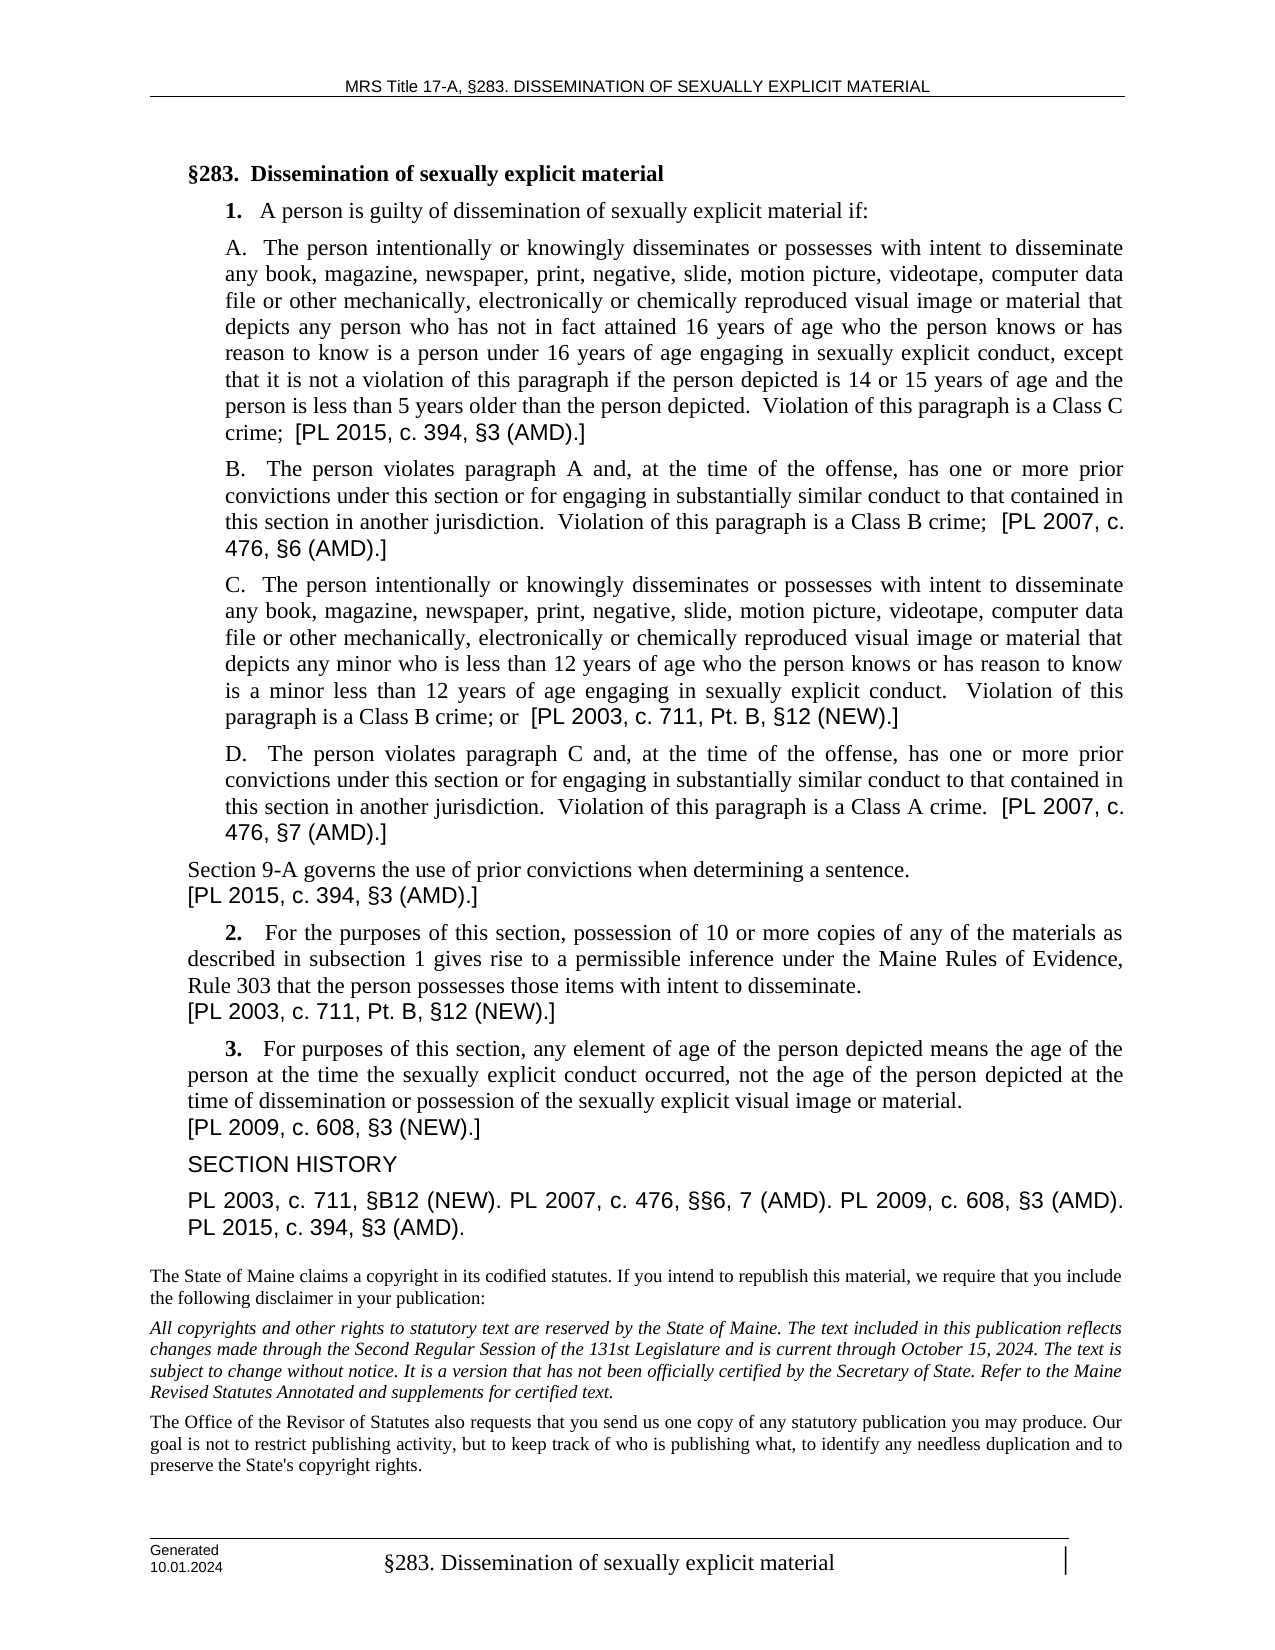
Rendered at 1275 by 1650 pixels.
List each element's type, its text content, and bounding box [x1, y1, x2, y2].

text 2. For the purposes of this section, possession of 10 or more copies of any of the materials as described in subsection 1 gives rise to a permissible inference under the Maine Rules of Evidence, Rule 303 that the person possesses those items with intent to disseminate. [187, 919, 1125, 998]
text The Office of the Revisor of Statutes also requests that you send us one copy of any statutory publication you may produce. Our goal is not to restrict publishing activity, but to keep track of who is publishing what, to identify any needless duplication and to preserve the State's copyright rights. [150, 1411, 1125, 1476]
text [PL 2015, c. 394, §3 (AMD).] [187, 882, 1125, 908]
text B. The person violates paragraph A and, at the time of the offense, has one or more prior convictions under this section or for engaging in substantially similar conduct to that contained in this section in another jurisdiction. Violation of this paragraph is a Class B crime; [PL 2007, c. 476, §6 (AMD).] [225, 455, 1125, 561]
text Section 9‑A governs the use of prior convictions when determining a sentence. [187, 856, 1125, 882]
text C. The person intentionally or knowingly disseminates or possesses with intent to disseminate any book, magazine, newspaper, print, negative, slide, motion picture, videotape, computer data file or other mechanically, electronically or chemically reproduced visual image or material that depicts any minor who is less than 12 years of age who the person knows or has reason to know is a minor less than 12 years of age engaging in sexually explicit conduct. Violation of this paragraph is a Class B crime; or [PL 2003, c. 711, Pt. B, §12 (NEW).] [225, 571, 1125, 729]
text All copyrights and other rights to statutory text are reserved by the State of Maine. The text included in this publication reflects changes made through the Second Regular Session of the 131st Legislature and is current through October 15, 2024 . The text is subject to change without notice. It is a version that has not been officially certified by the Secretary of State. Refer to the Maine Revised Statutes Annotated and supplements for certified text. [150, 1317, 1125, 1403]
text SECTION HISTORY [187, 1151, 1125, 1177]
text PL 2003, c. 711, §B12 (NEW). PL 2007, c. 476, §§6, 7 (AMD). PL 2009, c. 608, §3 (AMD). PL 2015, c. 394, §3 (AMD). [187, 1187, 1125, 1240]
text The State of Maine claims a copyright in its codified statutes. If you intend to republish this material, we require that you include the following disclaimer in your publication: [150, 1265, 1125, 1308]
text A. The person intentionally or knowingly disseminates or possesses with intent to disseminate any book, magazine, newspaper, print, negative, slide, motion picture, videotape, computer data file or other mechanically, electronically or chemically reproduced visual image or material that depicts any person who has not in fact attained 16 years of age who the person knows or has reason to know is a person under 16 years of age engaging in sexually explicit conduct, except that it is not a violation of this paragraph if the person depicted is 14 or 15 years of age and the person is less than 5 years older than the person depicted. Violation of this paragraph is a Class C crime; [PL 2015, c. 394, §3 (AMD).] [225, 234, 1125, 445]
text [PL 2003, c. 711, Pt. B, §12 (NEW).] [187, 998, 1125, 1024]
text D. The person violates paragraph C and, at the time of the offense, has one or more prior convictions under this section or for engaging in substantially similar conduct to that contained in this section in another jurisdiction. Violation of this paragraph is a Class A crime. [PL 2007, c. 476, §7 (AMD).] [225, 740, 1125, 845]
text [PL 2009, c. 608, §3 (NEW).] [187, 1114, 1125, 1140]
text §283. Dissemination of sexually explicit material [187, 160, 1125, 187]
text 1. A person is guilty of dissemination of sexually explicit material if: [187, 197, 1125, 223]
text 3. For purposes of this section, any element of age of the person depicted means the age of the person at the time the sexually explicit conduct occurred, not the age of the person depicted at the time of dissemination or possession of the sexually explicit visual image or material. [187, 1035, 1125, 1114]
